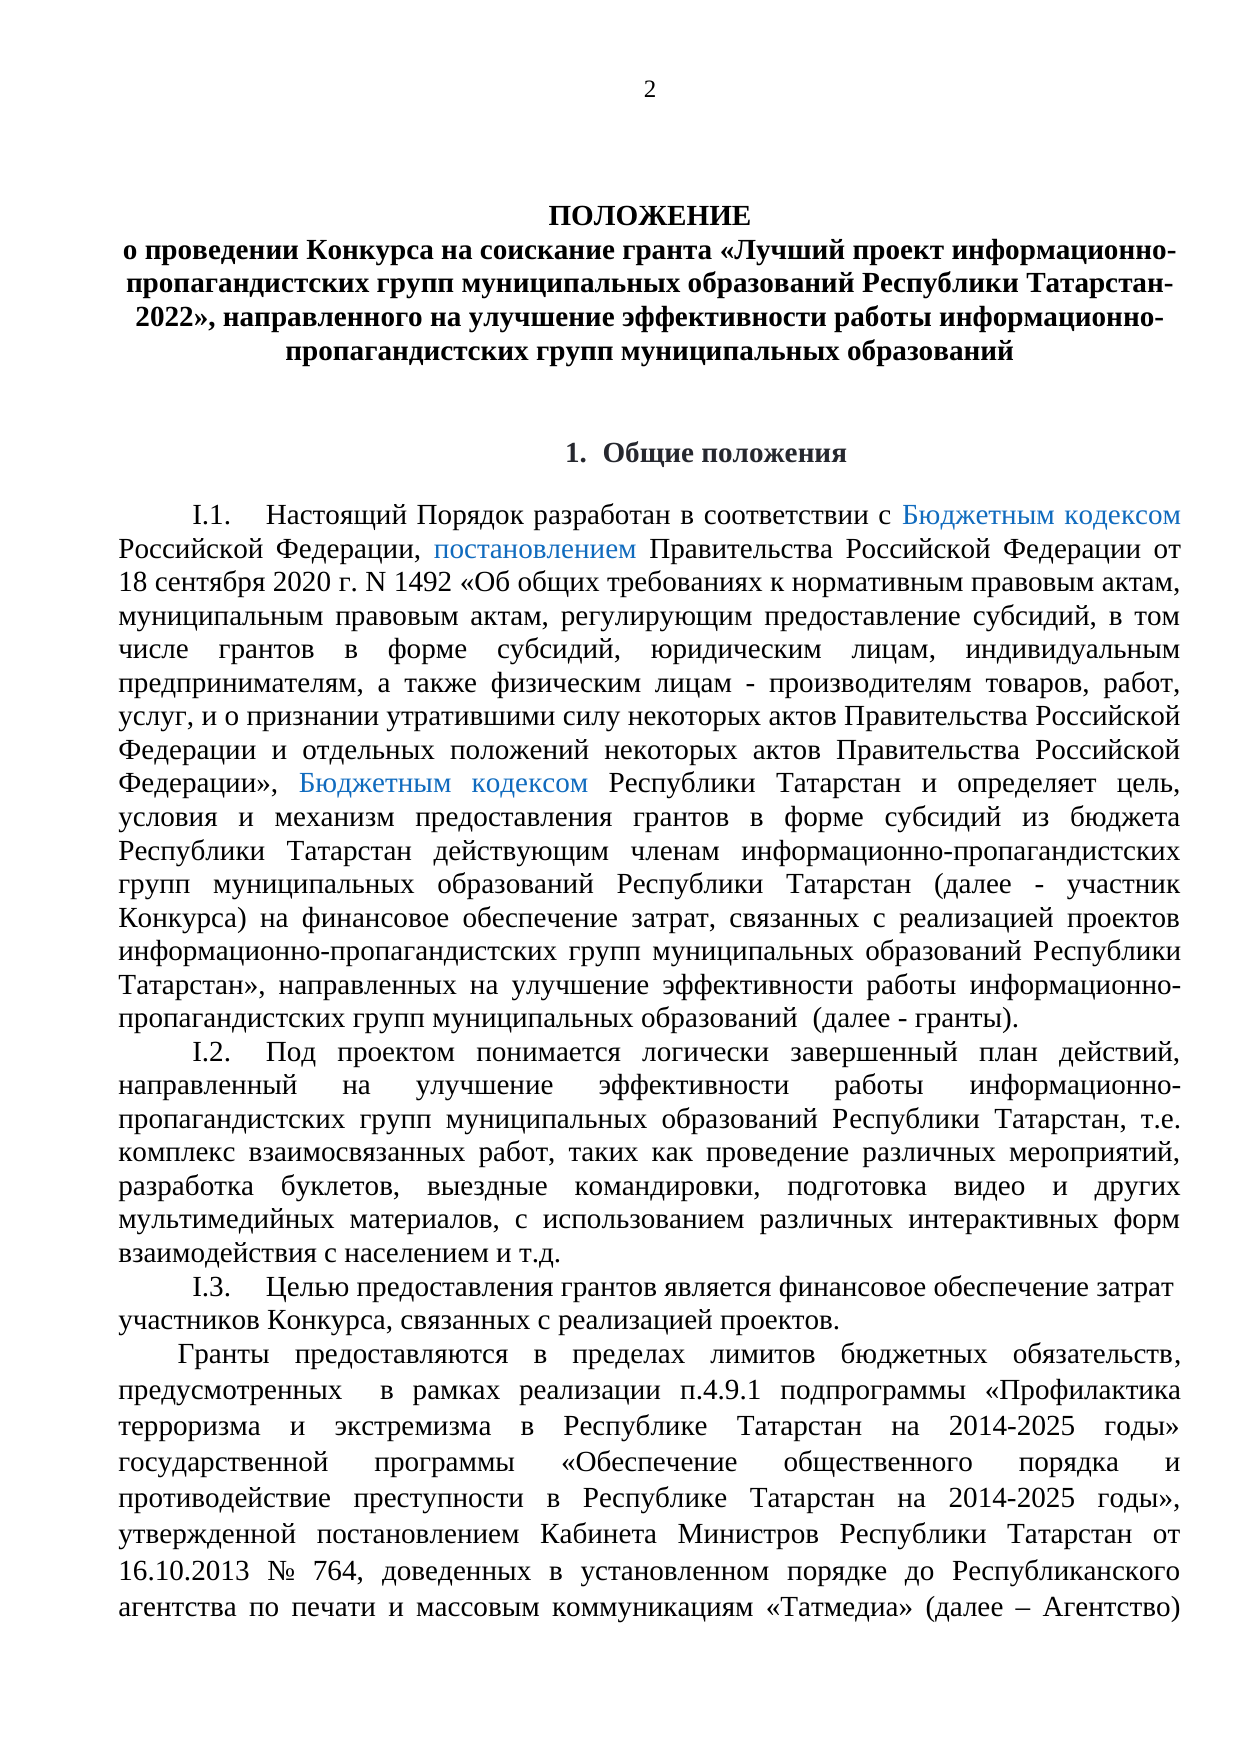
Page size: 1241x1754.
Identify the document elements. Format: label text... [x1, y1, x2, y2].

text о проведении Конкурса на соискание гранта «Лучший проект информационно-пропагандистских групп муниципальных образований Республики Татарстан-2022», направленного на улучшение эффективности работы информационно-пропагандистских групп муниципальных образований [118, 232, 1181, 366]
text ПОЛОЖЕНИЕ [118, 198, 1181, 232]
list Целью предоставления грантов является финансовое обеспечение затрат участников Конкурса, связанных с реализацией проектов. [118, 1269, 1181, 1336]
list Под проектом понимается логически завершенный план действий, направленный на улучшение эффективности работы информационно-пропагандистских групп муниципальных образований Республики Татарстан, т.е. комплекс взаимосвязанных работ, таких как проведение различных мероприятий, разработка буклетов, выездные командировки, подготовка видео и других мультимедийных материалов, с использованием различных интерактивных форм взаимодействия с населением и т.д. [118, 1034, 1181, 1269]
list Общие положения [231, 435, 1181, 468]
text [118, 1336, 1181, 1622]
list Настоящий Порядок разработан в соответствии с Бюджетным кодексом Российской Федерации, постановлением Правительства Российской Федерации от 18 сентября 2020 г. N 1492 «Об общих требованиях к нормативным правовым актам, муниципальным правовым актам, регулирующим предоставление субсидий, в том числе грантов в форме субсидий, юридическим лицам, индивидуальным предпринимателям, а также физическим лицам - производителям товаров, работ, услуг, и о признании утратившими силу некоторых актов Правительства Российской Федерации и отдельных положений некоторых актов Правительства Российской Федерации», Бюджетным кодексом Республики Татарстан и определяет цель, условия и механизм предоставления грантов в форме субсидий из бюджета Республики Татарстан действующим членам информационно-пропагандистских групп муниципальных образований Республики Татарстан (далее - участник Конкурса) на финансовое обеспечение затрат, связанных с реализацией проектов информационно-пропагандистских групп муниципальных образований Республики Татарстан», направленных на улучшение эффективности работы информационно-пропагандистских групп муниципальных образований (далее - гранты). [118, 497, 1181, 1034]
